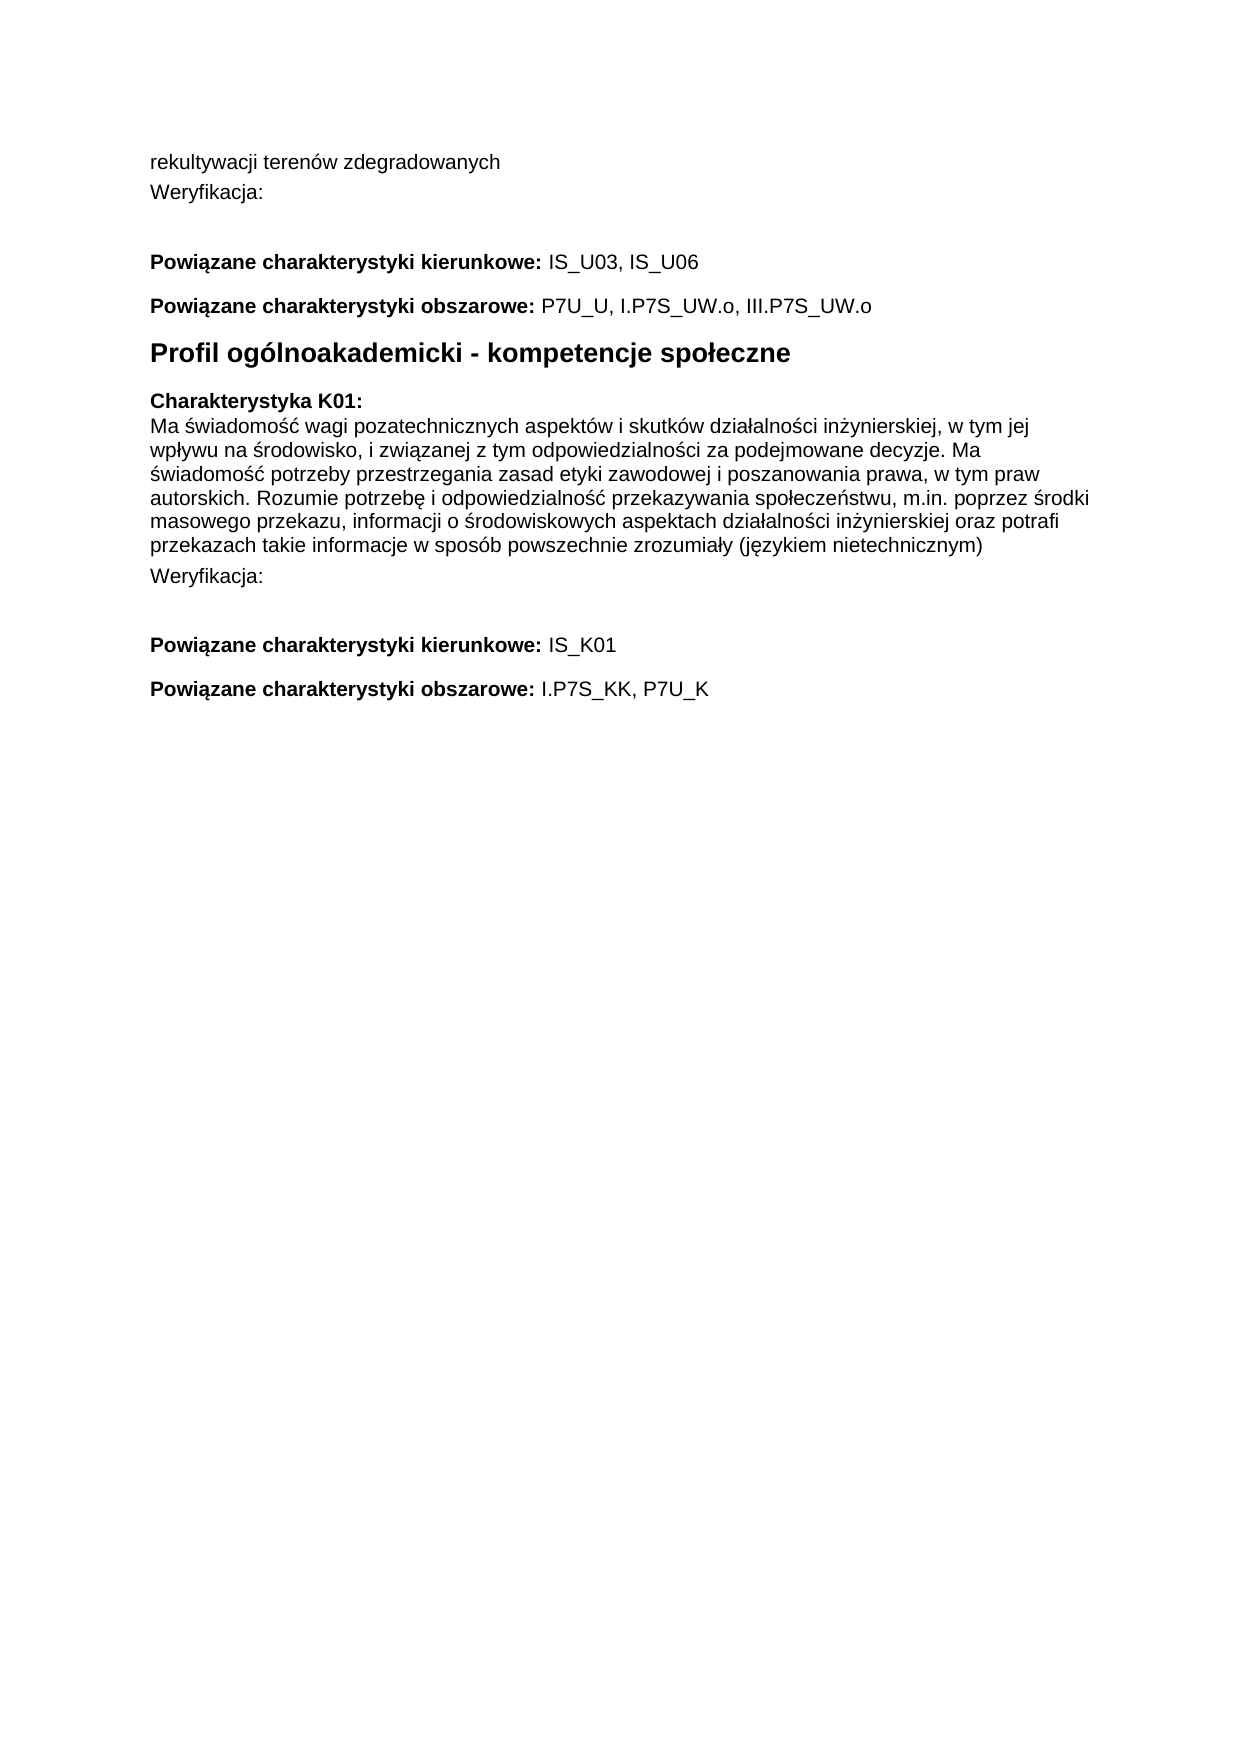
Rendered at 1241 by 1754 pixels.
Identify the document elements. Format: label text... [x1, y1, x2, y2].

text Powiązane charakterystyki obszarowe: I.P7S_KK, P7U_K [150, 677, 1090, 701]
text Ma świadomość wagi pozatechnicznych aspektów i skutków działalności inżynierskiej, w tym jej wpływu na środowisko, i związanej z tym odpowiedzialności za podejmowane decyzje. Ma świadomość potrzeby przestrzegania zasad etyki zawodowej i poszanowania prawa, w tym praw autorskich. Rozumie potrzebę i odpowiedzialność przekazywania społeczeństwu, m.in. poprzez środki masowego przekazu, informacji o środowiskowych aspektach działalności inżynierskiej oraz potrafi przekazach takie informacje w sposób powszechnie zrozumiały (językiem nietechnicznym) [150, 413, 1090, 557]
text Powiązane charakterystyki kierunkowe: IS_U03, IS_U06 [150, 250, 1090, 274]
text Weryfikacja: [150, 180, 1090, 204]
text Powiązane charakterystyki kierunkowe: IS_K01 [150, 633, 1090, 657]
subtitle Profil ogólnoakademicki - kompetencje społeczne [150, 337, 1090, 369]
text Charakterystyka K01: [150, 388, 1090, 412]
text Powiązane charakterystyki obszarowe: P7U_U, I.P7S_UW.o, III.P7S_UW.o [150, 294, 1090, 318]
text Weryfikacja: [150, 563, 1090, 587]
